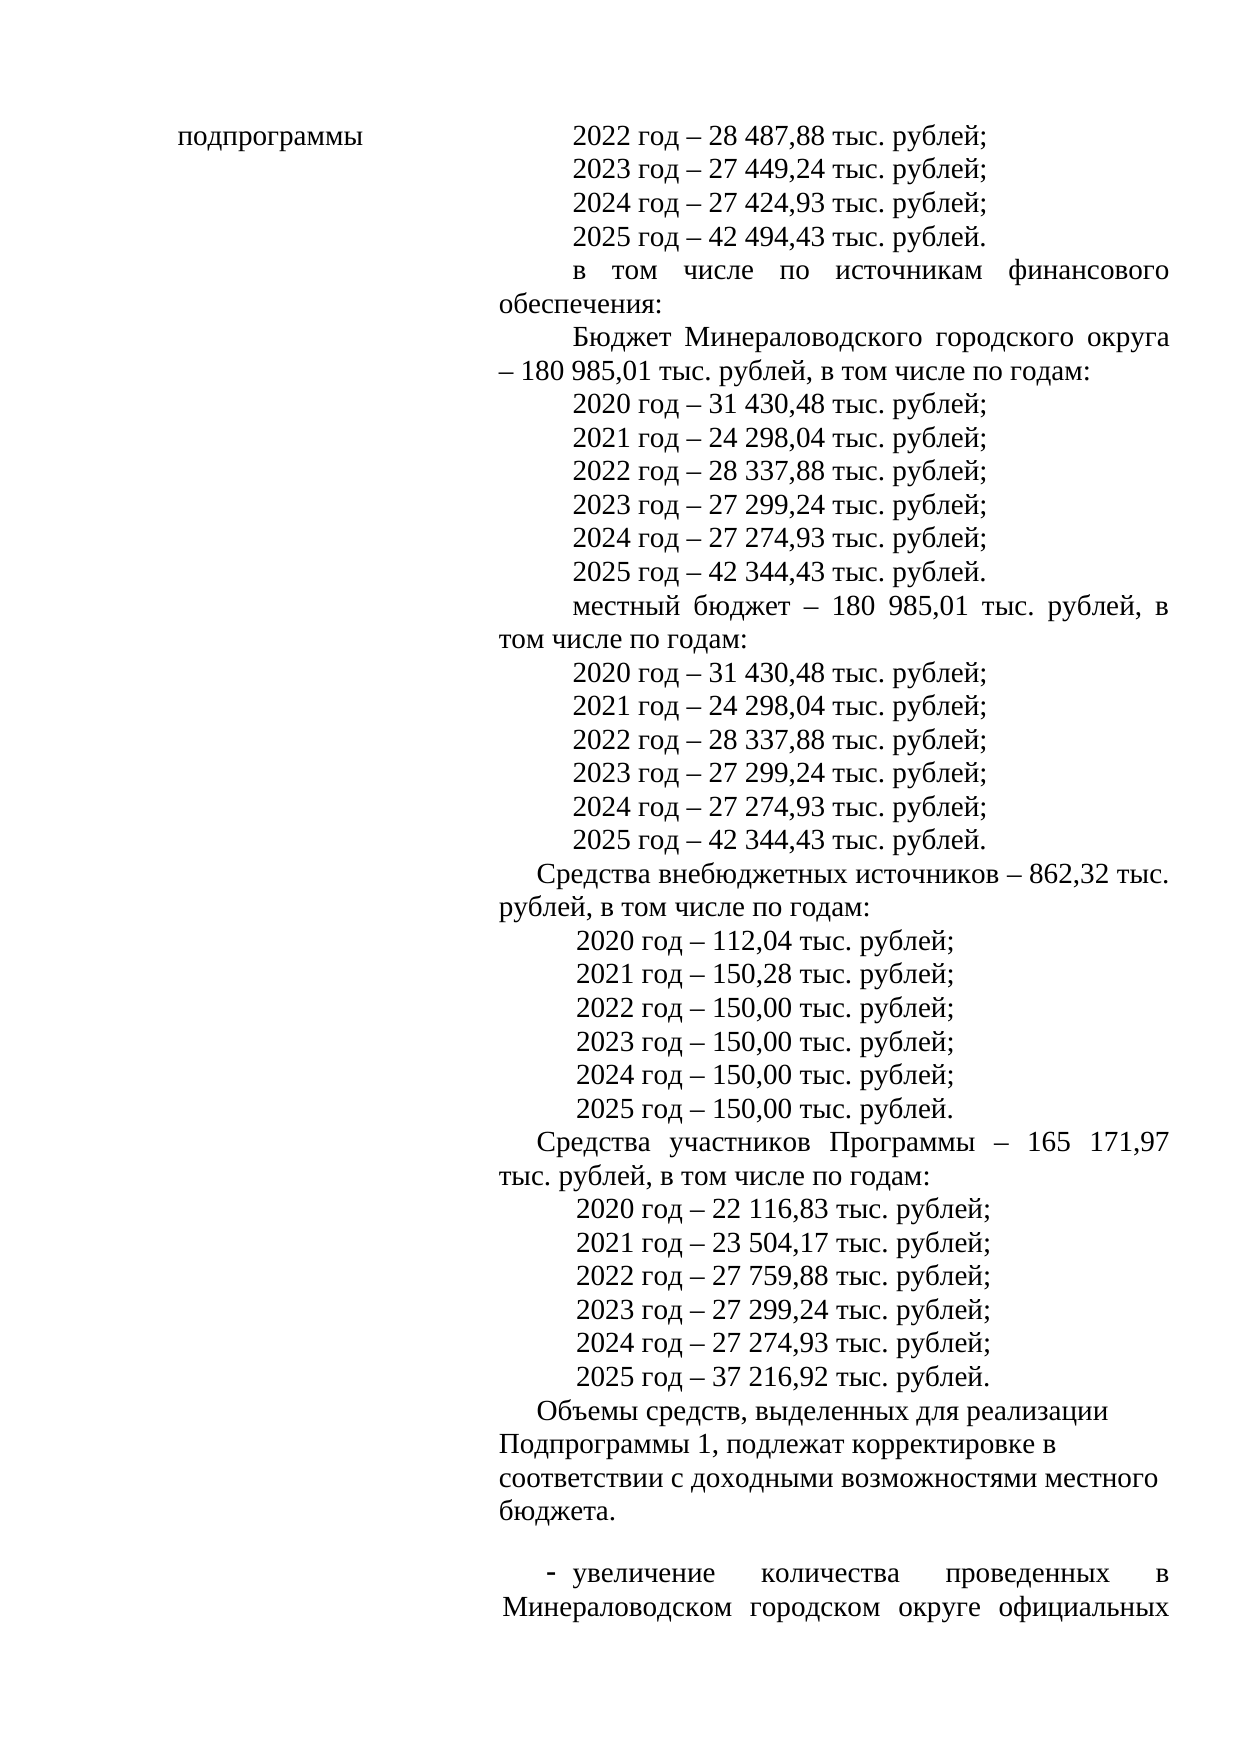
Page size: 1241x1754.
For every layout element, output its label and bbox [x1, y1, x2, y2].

table_header [487, 118, 1181, 1627]
table_header [166, 118, 487, 1627]
